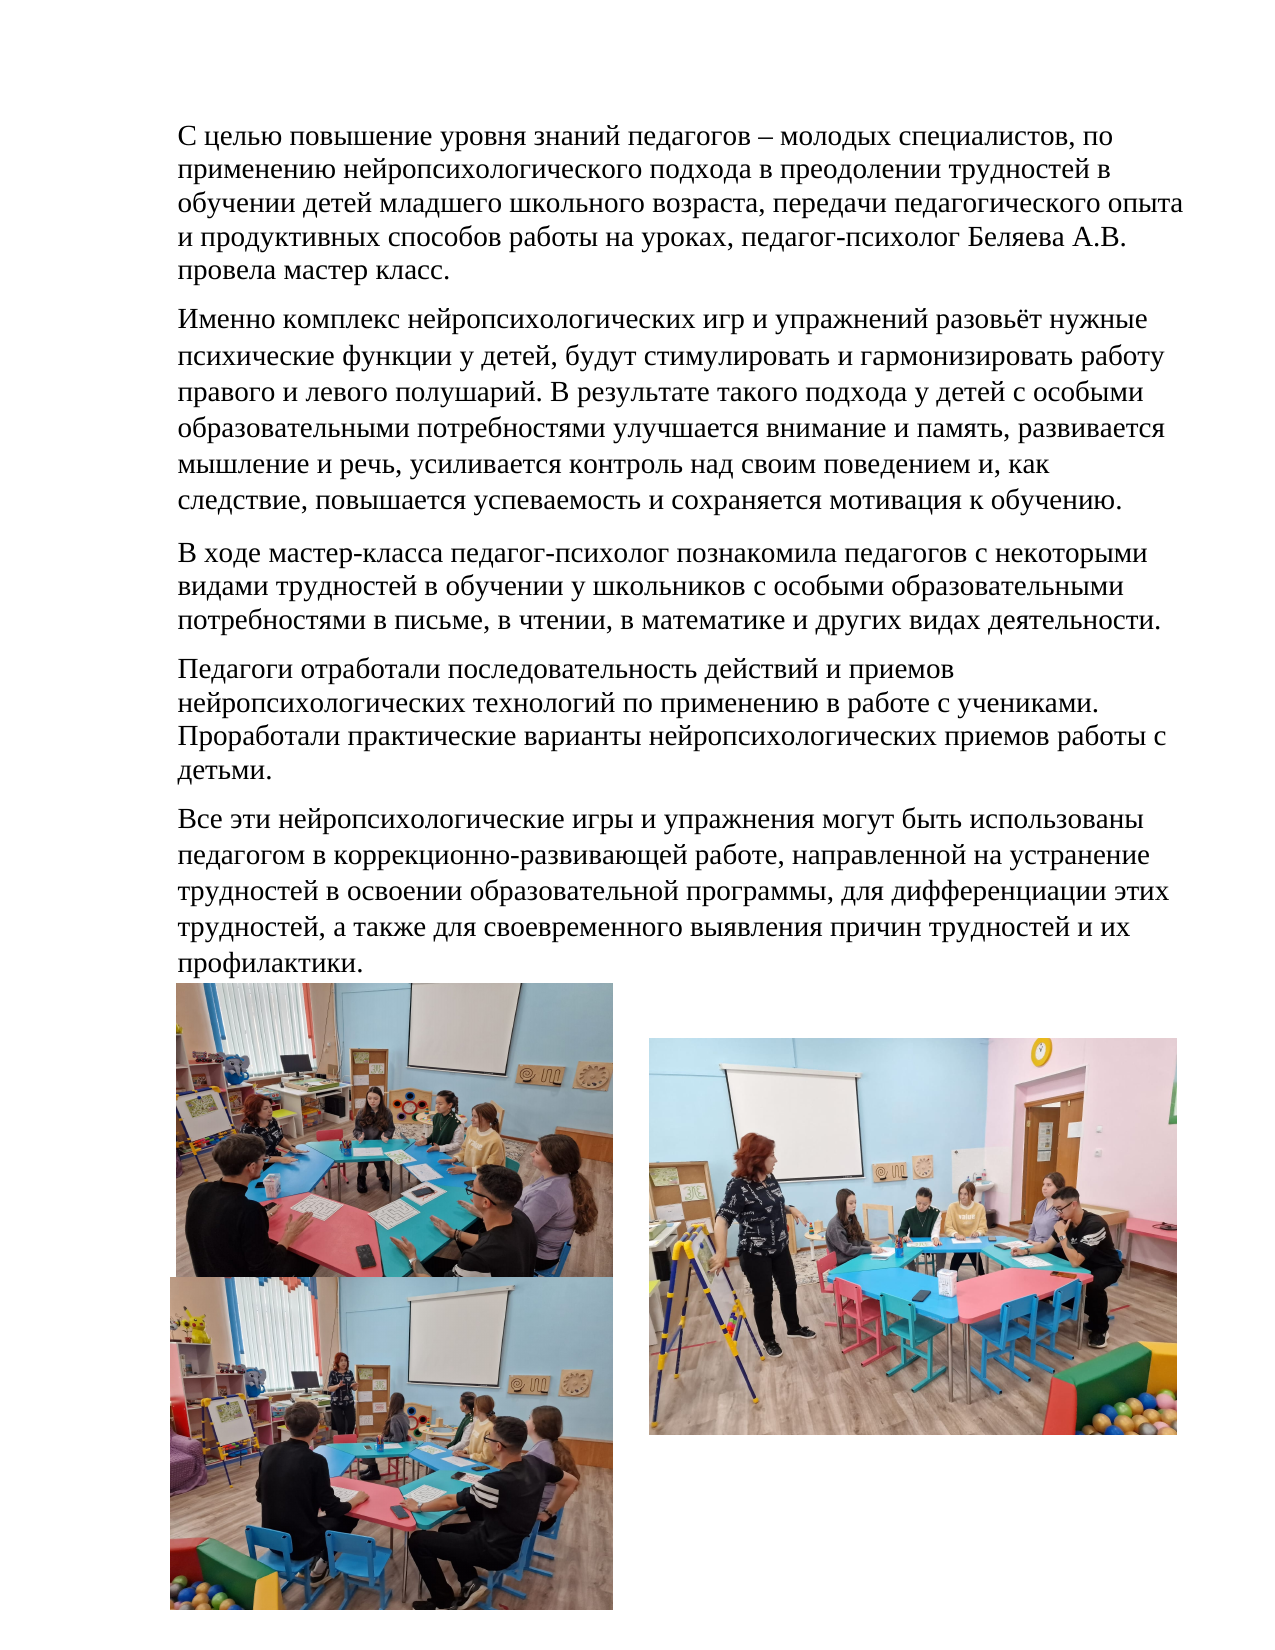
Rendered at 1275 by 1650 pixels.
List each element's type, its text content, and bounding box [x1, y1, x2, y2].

text Все эти нейропсихологические игры и упражнения могут быть использованы педагогом в коррекционно-развивающей работе, направленной на устранение трудностей в освоении образовательной программы, для дифференциации этих трудностей, а также для своевременного выявления причин трудностей и их профилактики. [177, 801, 1186, 979]
picture [170, 983, 613, 1610]
text В ходе мастер-класса педагог-психолог познакомила педагогов с некоторыми видами трудностей в обучении у школьников с особыми образовательными потребностями в письме, в чтении, в математике и других видах деятельности. [177, 535, 1186, 636]
text Педагоги отработали последовательность действий и приемов нейропсихологических технологий по применению в работе с учениками. Проработали практические варианты нейропсихологических приемов работы с детьми. [177, 651, 1186, 785]
text Именно комплекс нейропсихологических игр и упражнений разовьёт нужные психические функции у детей, будут стимулировать и гармонизировать работу правого и левого полушарий. В результате такого подхода у детей с особыми образовательными потребностями улучшается внимание и память, развивается мышление и речь, усиливается контроль над своим поведением и, как следствие, повышается успеваемость и сохраняется мотивация к обучению. [177, 301, 1186, 516]
picture [649, 1038, 1177, 1435]
text С целью повышение уровня знаний педагогов – молодых специалистов, по применению нейропсихологического подхода в преодолении трудностей в обучении детей младшего школьного возраста, передачи педагогического опыта и продуктивных способов работы на уроках, педагог-психолог Беляева А.В. провела мастер класс. [177, 118, 1186, 286]
